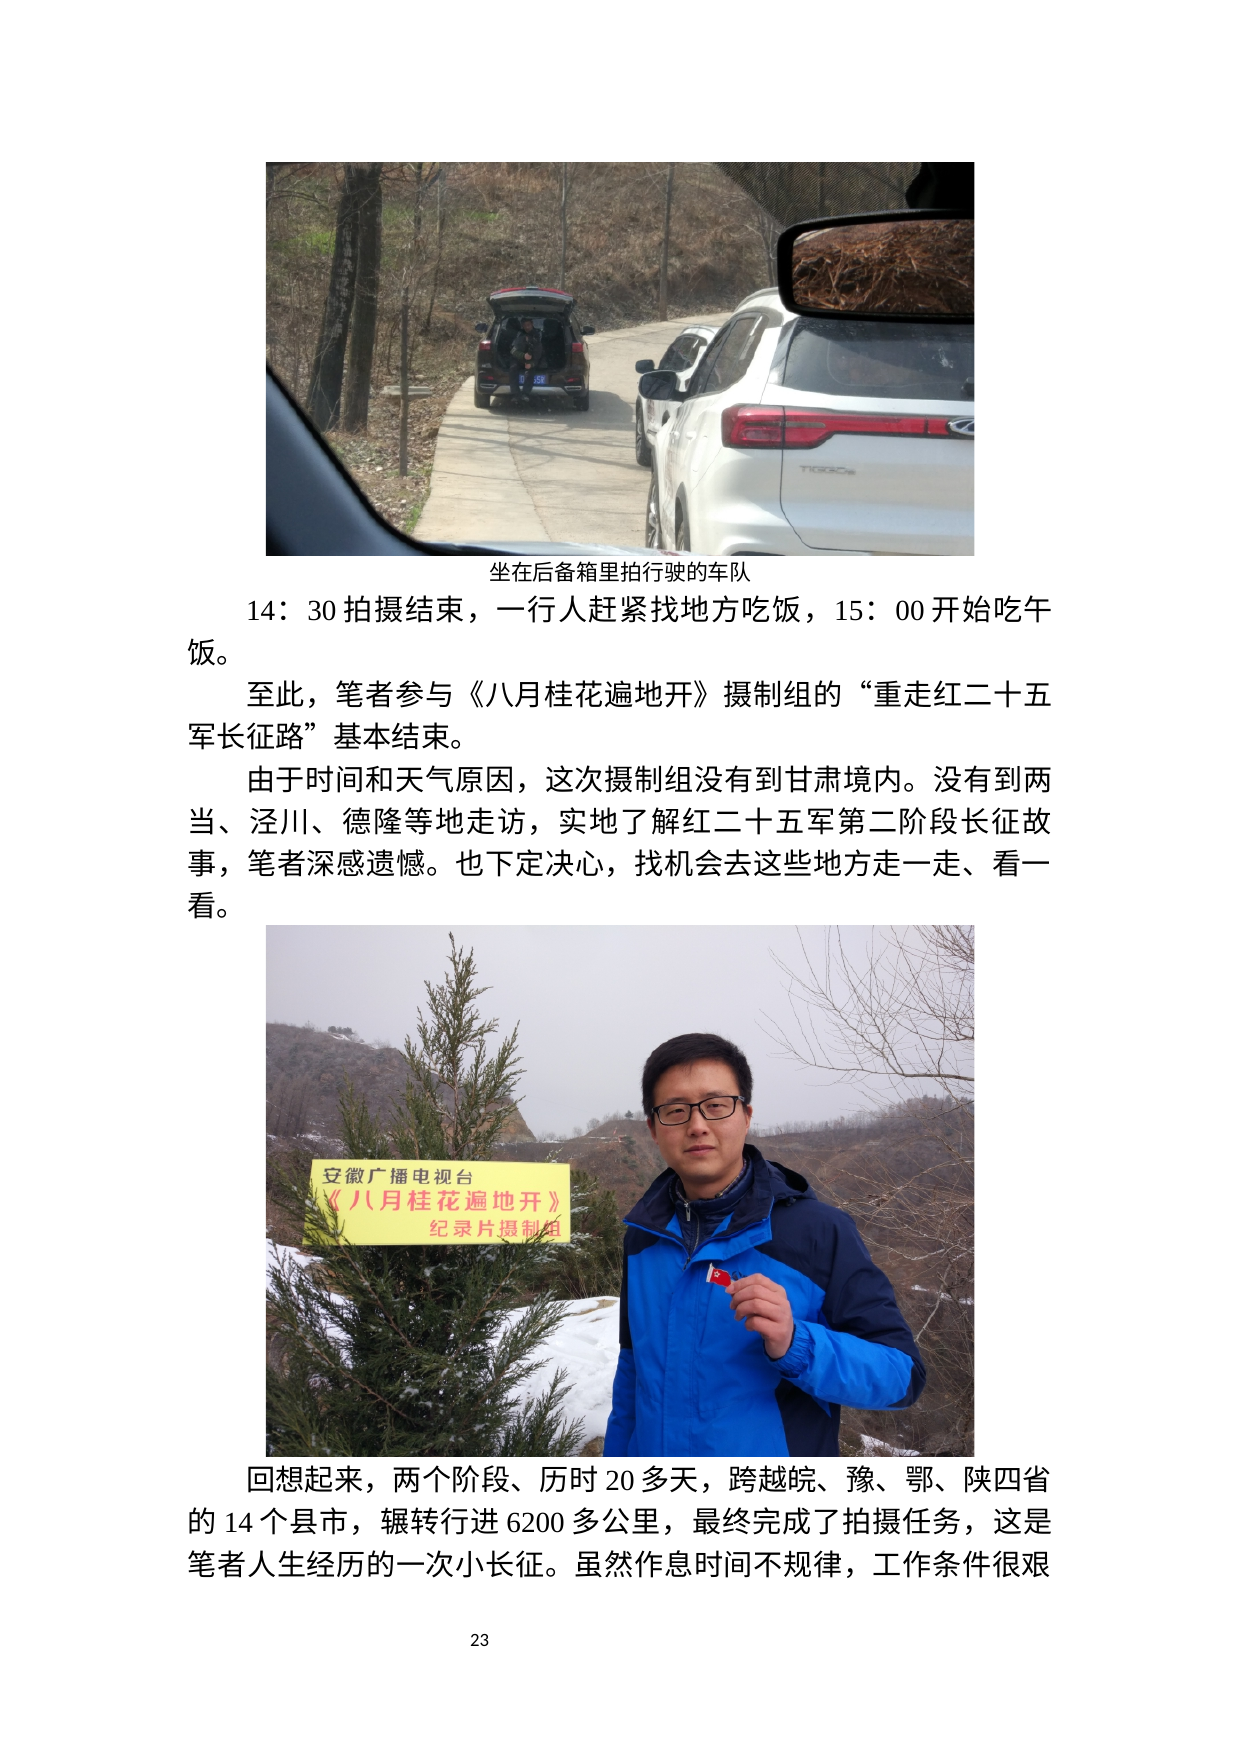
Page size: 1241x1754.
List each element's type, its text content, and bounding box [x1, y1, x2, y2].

text 至此，笔者参与《八月桂花遍地开》摄制组的“重走红二十五军长征路”基本结束。 [187, 671, 1053, 756]
picture [265, 925, 975, 1457]
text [187, 1457, 1053, 1583]
text 14：30拍摄结束，一行人赶紧找地方吃饭，15：00开始吃午饭。 [187, 587, 1053, 671]
text 坐在后备箱里拍行驶的车队 [187, 555, 1053, 587]
picture [265, 162, 975, 556]
text 由于时间和天气原因，这次摄制组没有到甘肃境内。没有到两当、泾川、德隆等地走访，实地了解红二十五军第二阶段长征故事，笔者深感遗憾。也下定决心，找机会去这些地方走一走、看一看。 [187, 756, 1053, 925]
